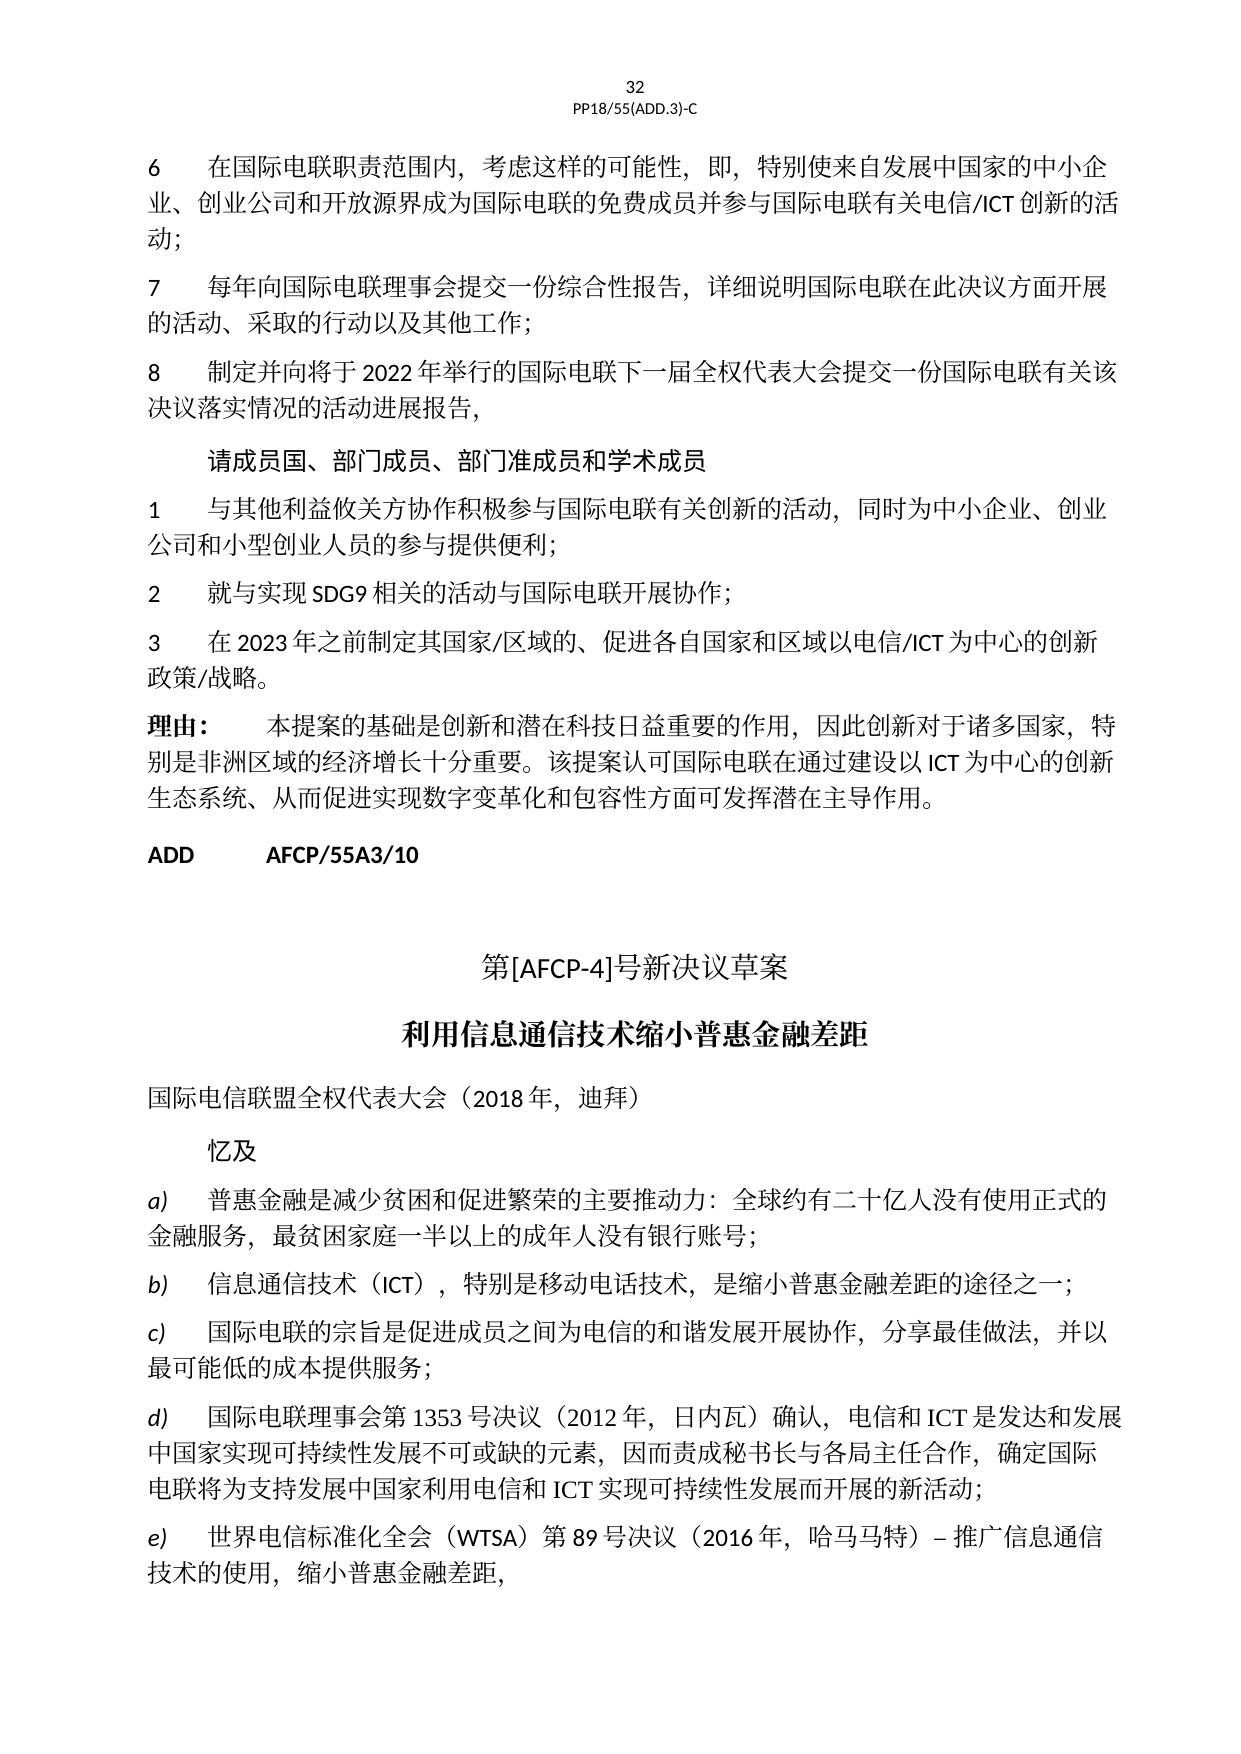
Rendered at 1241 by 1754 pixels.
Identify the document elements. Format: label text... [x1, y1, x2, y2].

text e) 世界电信标准化全会（WTSA）第89号决议（2016年，哈马马特）– 推广信息通信技术的使用，缩小普惠金融差距， [148, 1518, 1122, 1590]
text 6 在国际电联职责范围内，考虑这样的可能性，即，特别使来自发展中国家的中小企业、创业公司和开放源界成为国际电联的免费成员并参与国际电联有关电信/ICT创新的活动； [148, 148, 1122, 256]
text a) 普惠金融是减少贫困和促进繁荣的主要推动力：全球约有二十亿人没有使用正式的金融服务，最贫困家庭一半以上的成年人没有银行账号； [148, 1180, 1122, 1252]
text 理由： 本提案的基础是创新和潜在科技日益重要的作用，因此创新对于诸多国家，特别是非洲区域的经济增长十分重要。该提案认可国际电联在通过建设以ICT为中心的创新生态系统、从而促进实现数字变革化和包容性方面可发挥潜在主导作用。 [148, 707, 1122, 815]
text 第[AFCP-4]号新决议草案 [148, 945, 1122, 987]
text 忆及 [207, 1132, 1122, 1168]
text c) 国际电联的宗旨是促进成员之间为电信的和谐发展开展协作，分享最佳做法，并以最可能低的成本提供服务； [148, 1313, 1122, 1385]
text d) 国际电联理事会第1353号决议（2012年，日内瓦）确认，电信和ICT是发达和发展中国家实现可持续性发展不可或缺的元素，因而责成秘书长与各局主任合作，确定国际电联将为支持发展中国家利用电信和ICT实现可持续性发展而开展的新活动； [148, 1397, 1122, 1505]
text 1 与其他利益攸关方协作积极参与国际电联有关创新的活动，同时为中小企业、创业公司和小型创业人员的参与提供便利； [148, 490, 1122, 562]
text b) 信息通信技术（ICT），特别是移动电话技术，是缩小普惠金融差距的途径之一； [148, 1265, 1122, 1301]
text 请成员国、部门成员、部门准成员和学术成员 [207, 441, 1122, 477]
title 利用信息通信技术缩小普惠金融差距 [148, 1012, 1122, 1054]
text 3 在2023年之前制定其国家/区域的、促进各自国家和区域以电信/ICT为中心的创新政策/战略。 [148, 622, 1122, 694]
title 国际电信联盟全权代表大会（2018年，迪拜） [148, 1079, 1122, 1115]
text 7 每年向国际电联理事会提交一份综合性报告，详细说明国际电联在此决议方面开展的活动、采取的行动以及其他工作； [148, 268, 1122, 340]
text ADD AFCP/55A3/10 [148, 840, 1122, 870]
text 8 制定并向将于2022年举行的国际电联下一届全权代表大会提交一份国际电联有关该决议落实情况的活动进展报告， [148, 352, 1122, 424]
text 2 就与实现SDG9相关的活动与国际电联开展协作； [148, 574, 1122, 610]
